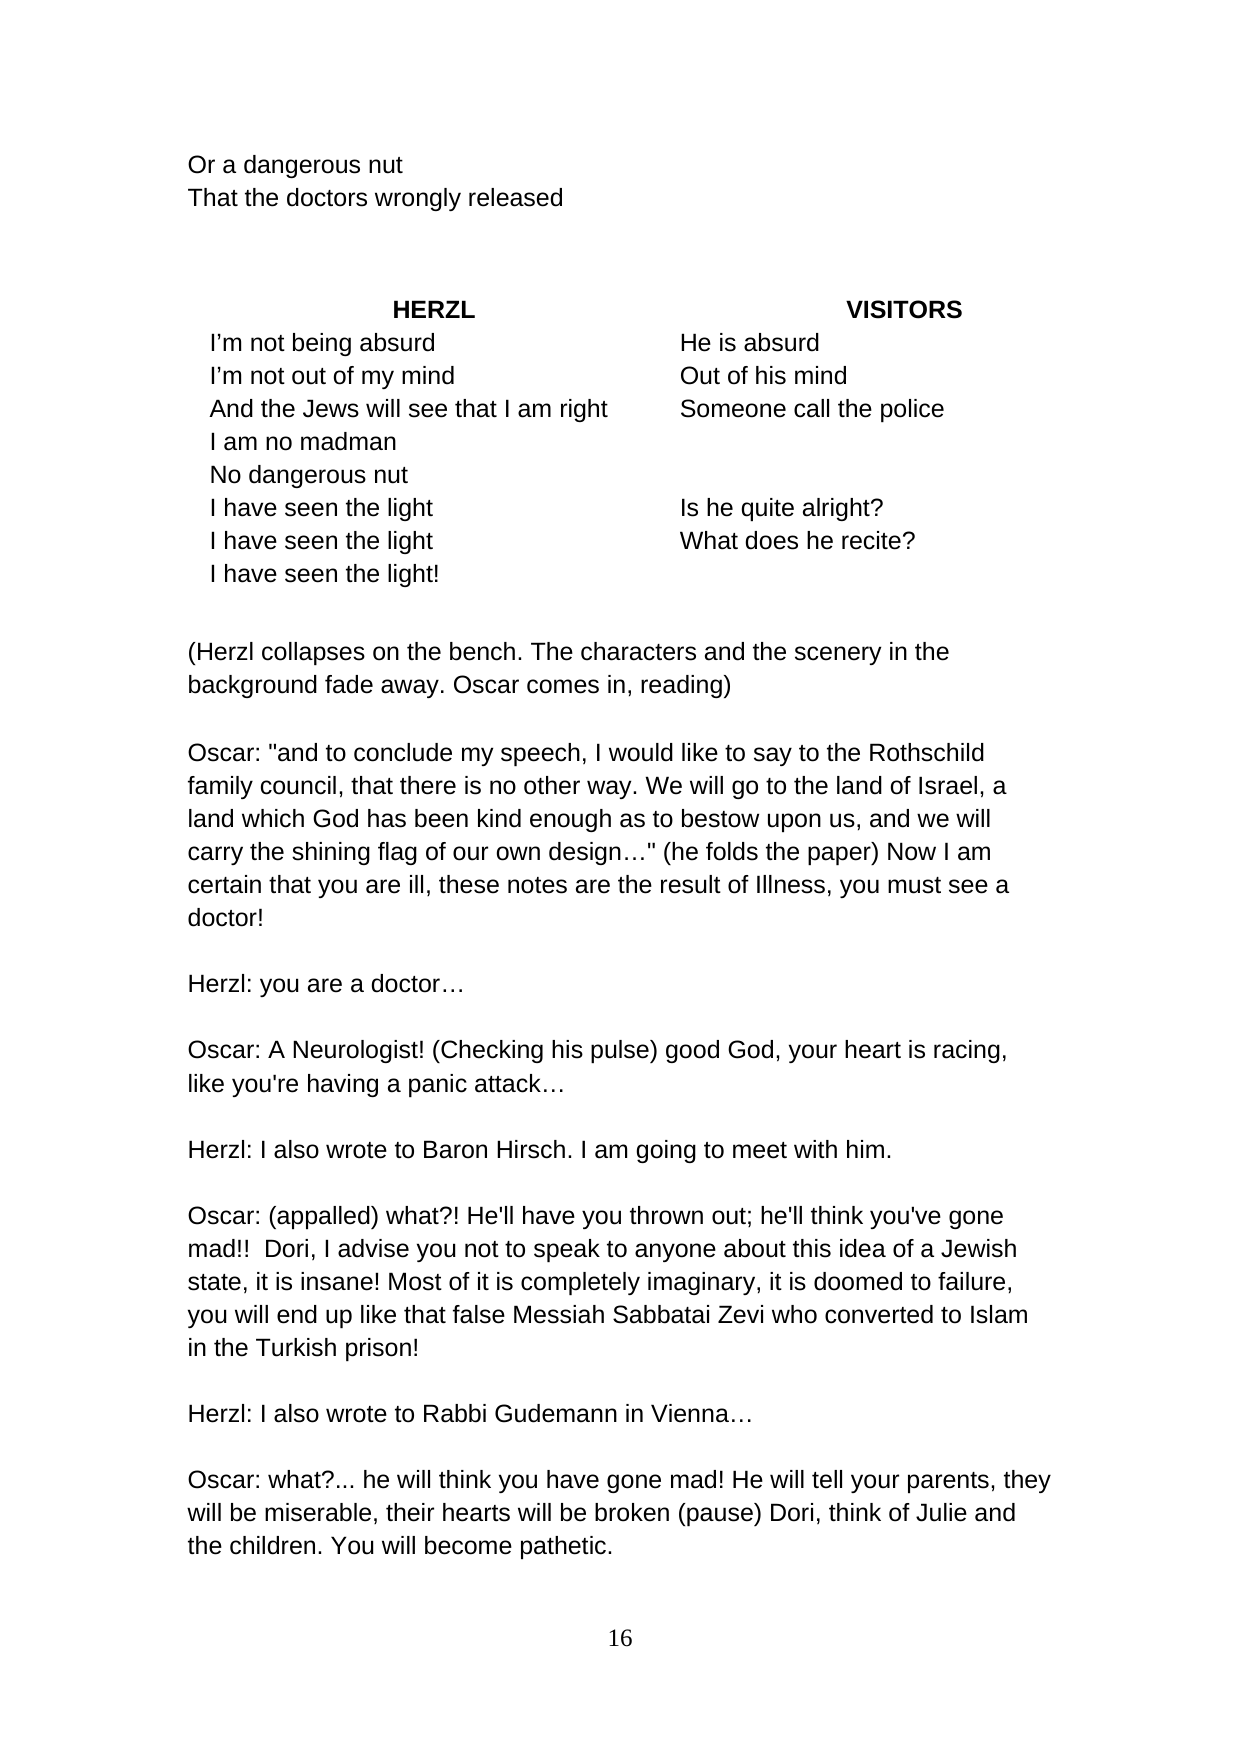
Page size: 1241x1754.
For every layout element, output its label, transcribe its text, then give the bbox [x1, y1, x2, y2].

text Oscar: (appalled) what?! He'll have you thrown out; he'll think you've gone mad!! Dori, I advise you not to speak to anyone about this idea of a Jewish state, it is insane! Most of it is completely imaginary, it is doomed to failure, you will end up like that false Messiah Sabbatai Zevi who converted to Islam in the Turkish prison! [187, 1201, 1053, 1361]
text Or a dangerous nut [187, 150, 1053, 179]
text Herzl: you are a doctor… [187, 969, 1053, 998]
text Herzl: I also wrote to Rabbi Gudemann in Vienna… [187, 1399, 1053, 1427]
text Oscar: what?... he will think you have gone mad! He will tell your parents, they will be miserable, their hearts will be broken (pause) Dori, think of Julie and the children. You will become pathetic. [187, 1465, 1053, 1559]
text (Herzl collapses on the bench. The characters and the scenery in the background fade away. Oscar comes in, reading) [187, 637, 1053, 699]
text Herzl: I also wrote to Baron Hirsch. I am going to meet with him. [187, 1134, 1053, 1163]
text That the doctors wrongly released [187, 183, 1053, 212]
table_header HERZL I’m not being absurd I’m not out of my mind And the Jews will see that I am right I am no madman No dangerous nut I have seen the light I have seen the light I have seen the light! [200, 284, 668, 635]
table_header VISITORS He is absurd Out of his mind Someone call the police Is he quite alright? What does he recite? [670, 284, 1138, 635]
text Oscar: A Neurologist! (Checking his pulse) good God, your heart is racing, like you're having a panic attack… [187, 1036, 1053, 1097]
text Oscar: "and to conclude my speech, I would like to say to the Rothschild family council, that there is no other way. We will go to the land of Israel, a land which God has been kind enough as to bestow upon us, and we will carry the shining flag of our own design…" (he folds the paper) Now I am certain that you are ill, these notes are the result of Illness, you must see a doctor! [187, 738, 1053, 932]
